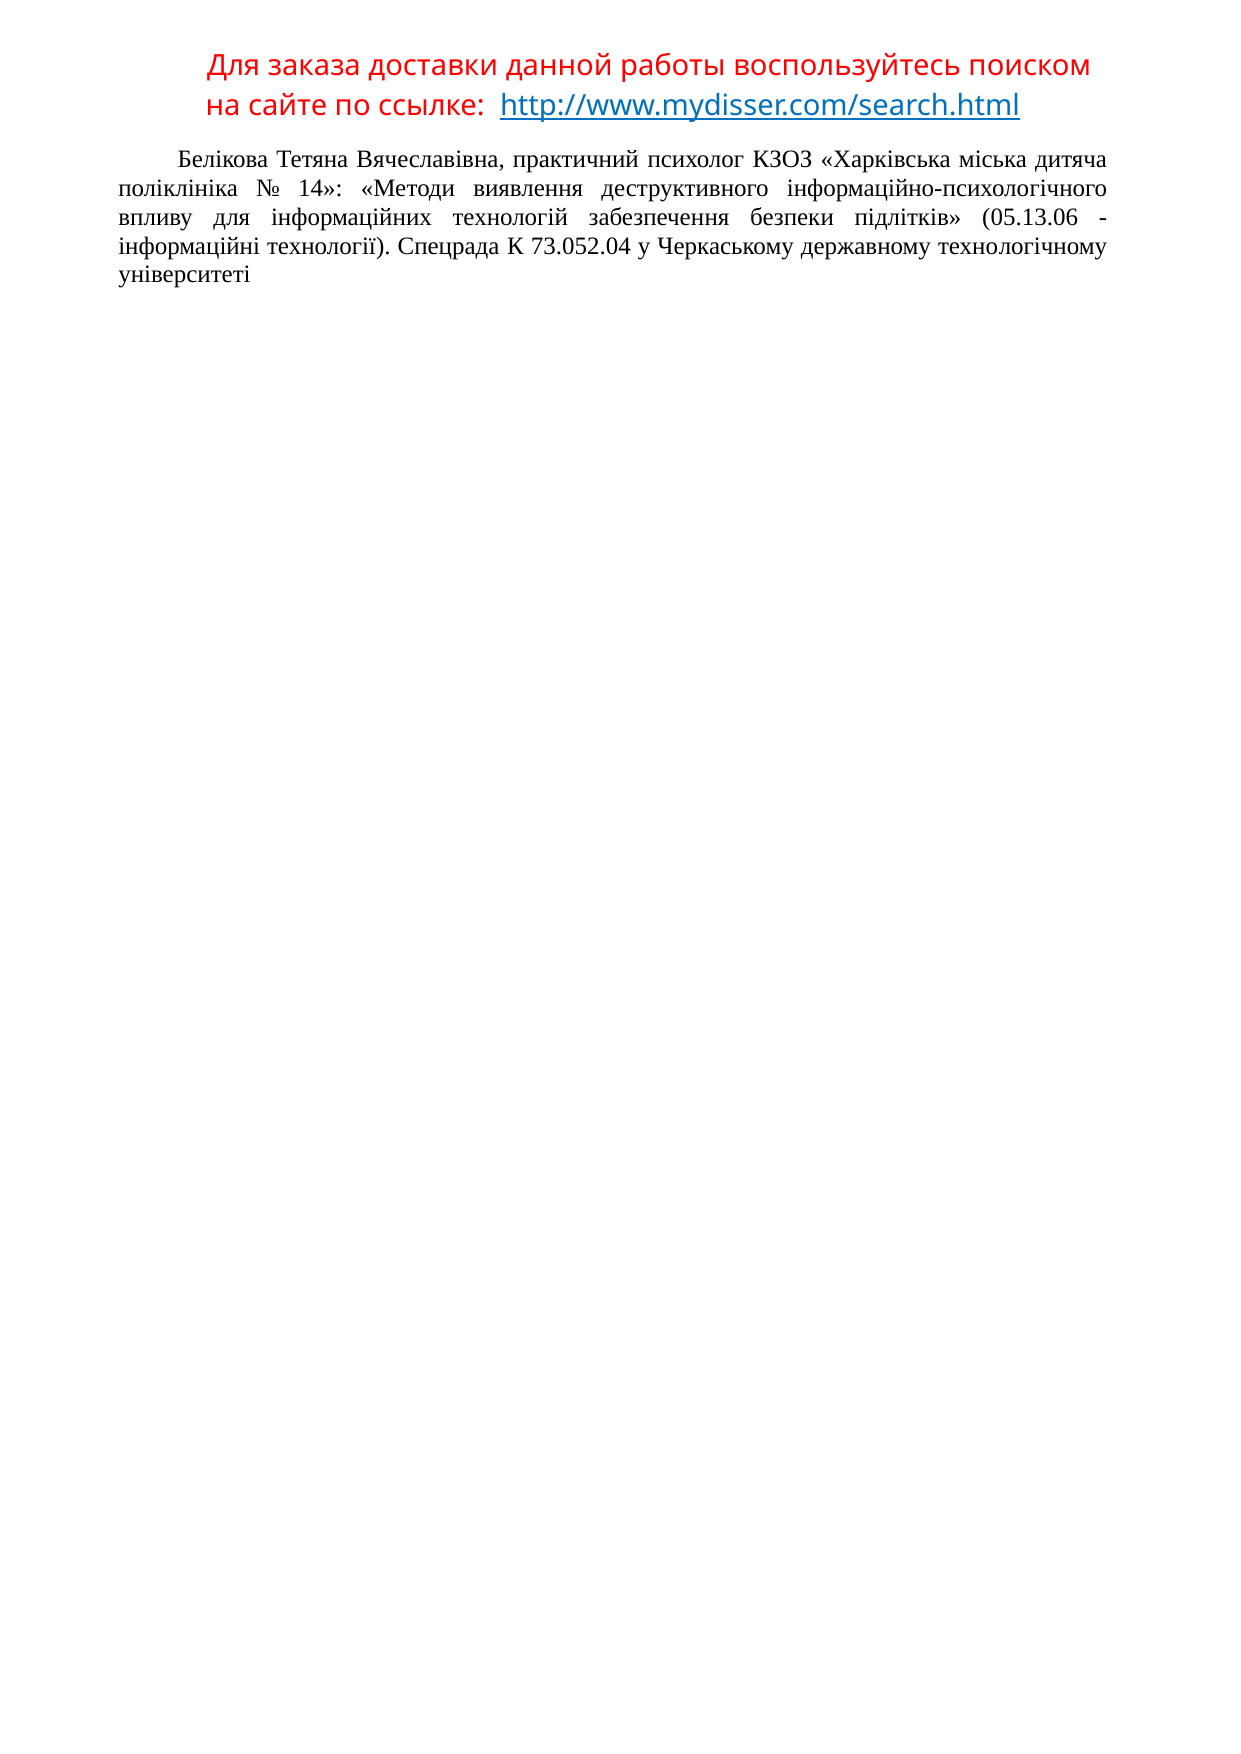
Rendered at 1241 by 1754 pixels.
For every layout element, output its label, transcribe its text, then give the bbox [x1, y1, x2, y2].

text Белікова Тетяна Вячеславівна, практичний психолог КЗОЗ «Харківська міська дитяча поліклініка № 14»: «Методи виявлення деструктивного інформаційно-психологічного впливу для інформаційних технологій забезпечення безпеки підлітків» (05.13.06 - інформаційні технології). Спецрада К 73.052.04 у Черкаському державному технологічному університеті [118, 144, 1107, 288]
